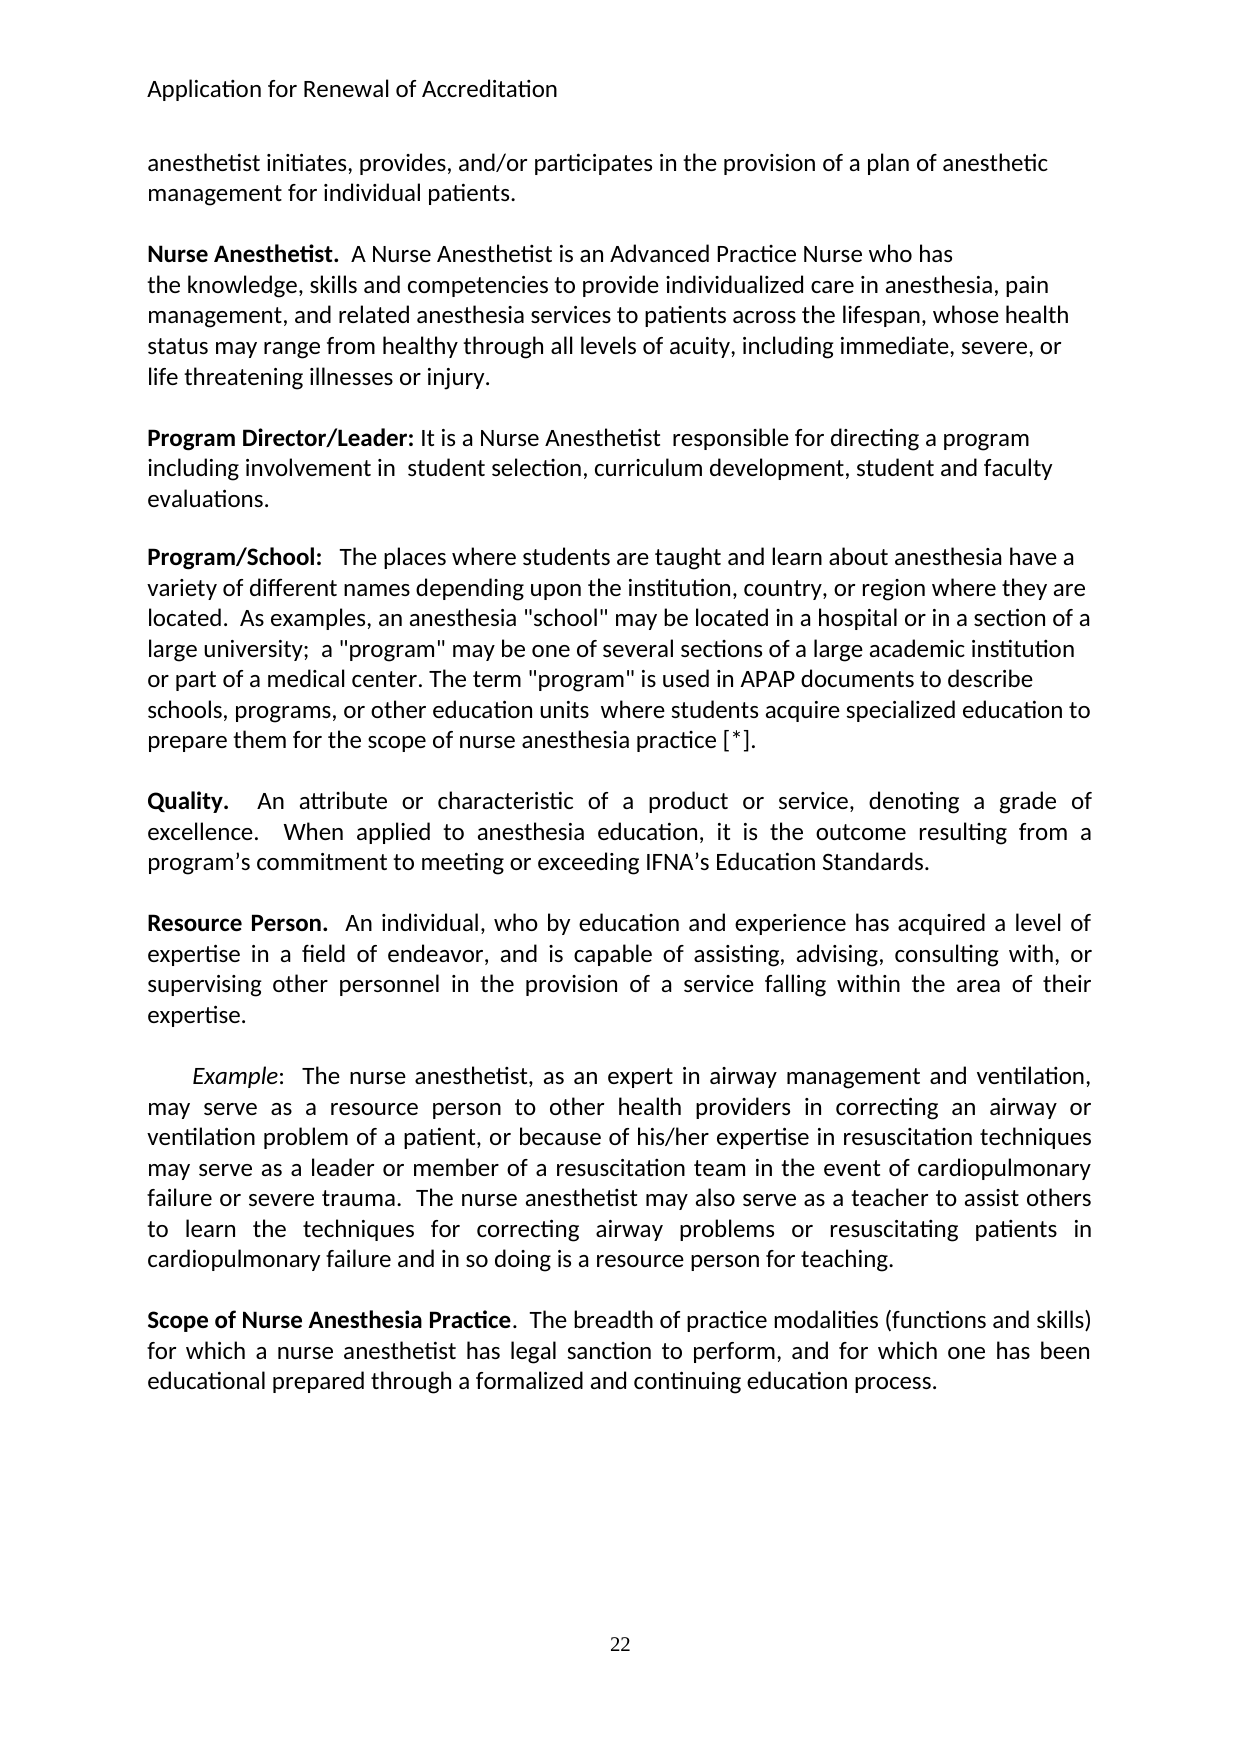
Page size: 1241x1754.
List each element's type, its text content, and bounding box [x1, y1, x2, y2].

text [147, 147, 1093, 177]
text Scope of Nurse Anesthesia Practice. The breadth of practice modalities (functions and skills) for which a nurse anesthetist has legal sanction to perform, and for which one has been educational prepared through a formalized and continuing education process. [147, 1304, 1093, 1396]
text Resource Person. An individual, who by education and experience has acquired a level of expertise in a field of endeavor, and is capable of assisting, advising, consulting with, or supervising other personnel in the provision of a service falling within the area of their expertise. [147, 907, 1093, 1029]
text Example: The nurse anesthetist, as an expert in airway management and ventilation, may serve as a resource person to other health providers in correcting an airway or ventilation problem of a patient, or because of his/her expertise in resuscitation techniques may serve as a leader or member of a resuscitation team in the event of cardiopulmonary failure or severe trauma. The nurse anesthetist may also serve as a teacher to assist others to learn the techniques for correcting airway problems or resuscitating patients in cardiopulmonary failure and in so doing is a resource person for teaching. [147, 1060, 1093, 1274]
text Nurse Anesthetist. A Nurse Anesthetist is an Advanced Practice Nurse who has the knowledge, skills and competencies to provide individualized care in anesthesia, pain management, and related anesthesia services to patients across the lifespan, whose health status may range from healthy through all levels of acuity, including immediate, severe, or life threatening illnesses or injury. [147, 238, 1093, 391]
text Program/School: The places where students are taught and learn about anesthesia have a variety of different names depending upon the institution, country, or region where they are located. As examples, an anesthesia "school" may be located in a hospital or in a section of a large university; a "program" may be one of several sections of a large academic institution or part of a medical center. The term "program" is used in APAP documents to describe schools, programs, or other education units where students acquire specialized education to prepare them for the scope of nurse anesthesia practice [*]. [147, 541, 1093, 755]
text Program Director/Leader: It is a Nurse Anesthetist responsible for directing a program including involvement in student selection, curriculum development, student and faculty evaluations. [147, 422, 1093, 513]
text Quality. An attribute or characteristic of a product or service, denoting a grade of excellence. When applied to anesthesia education, it is the outcome resulting from a program’s commitment to meeting or exceeding IFNA’s Education Standards. [147, 785, 1093, 877]
text management for individual patients. [147, 177, 1093, 208]
